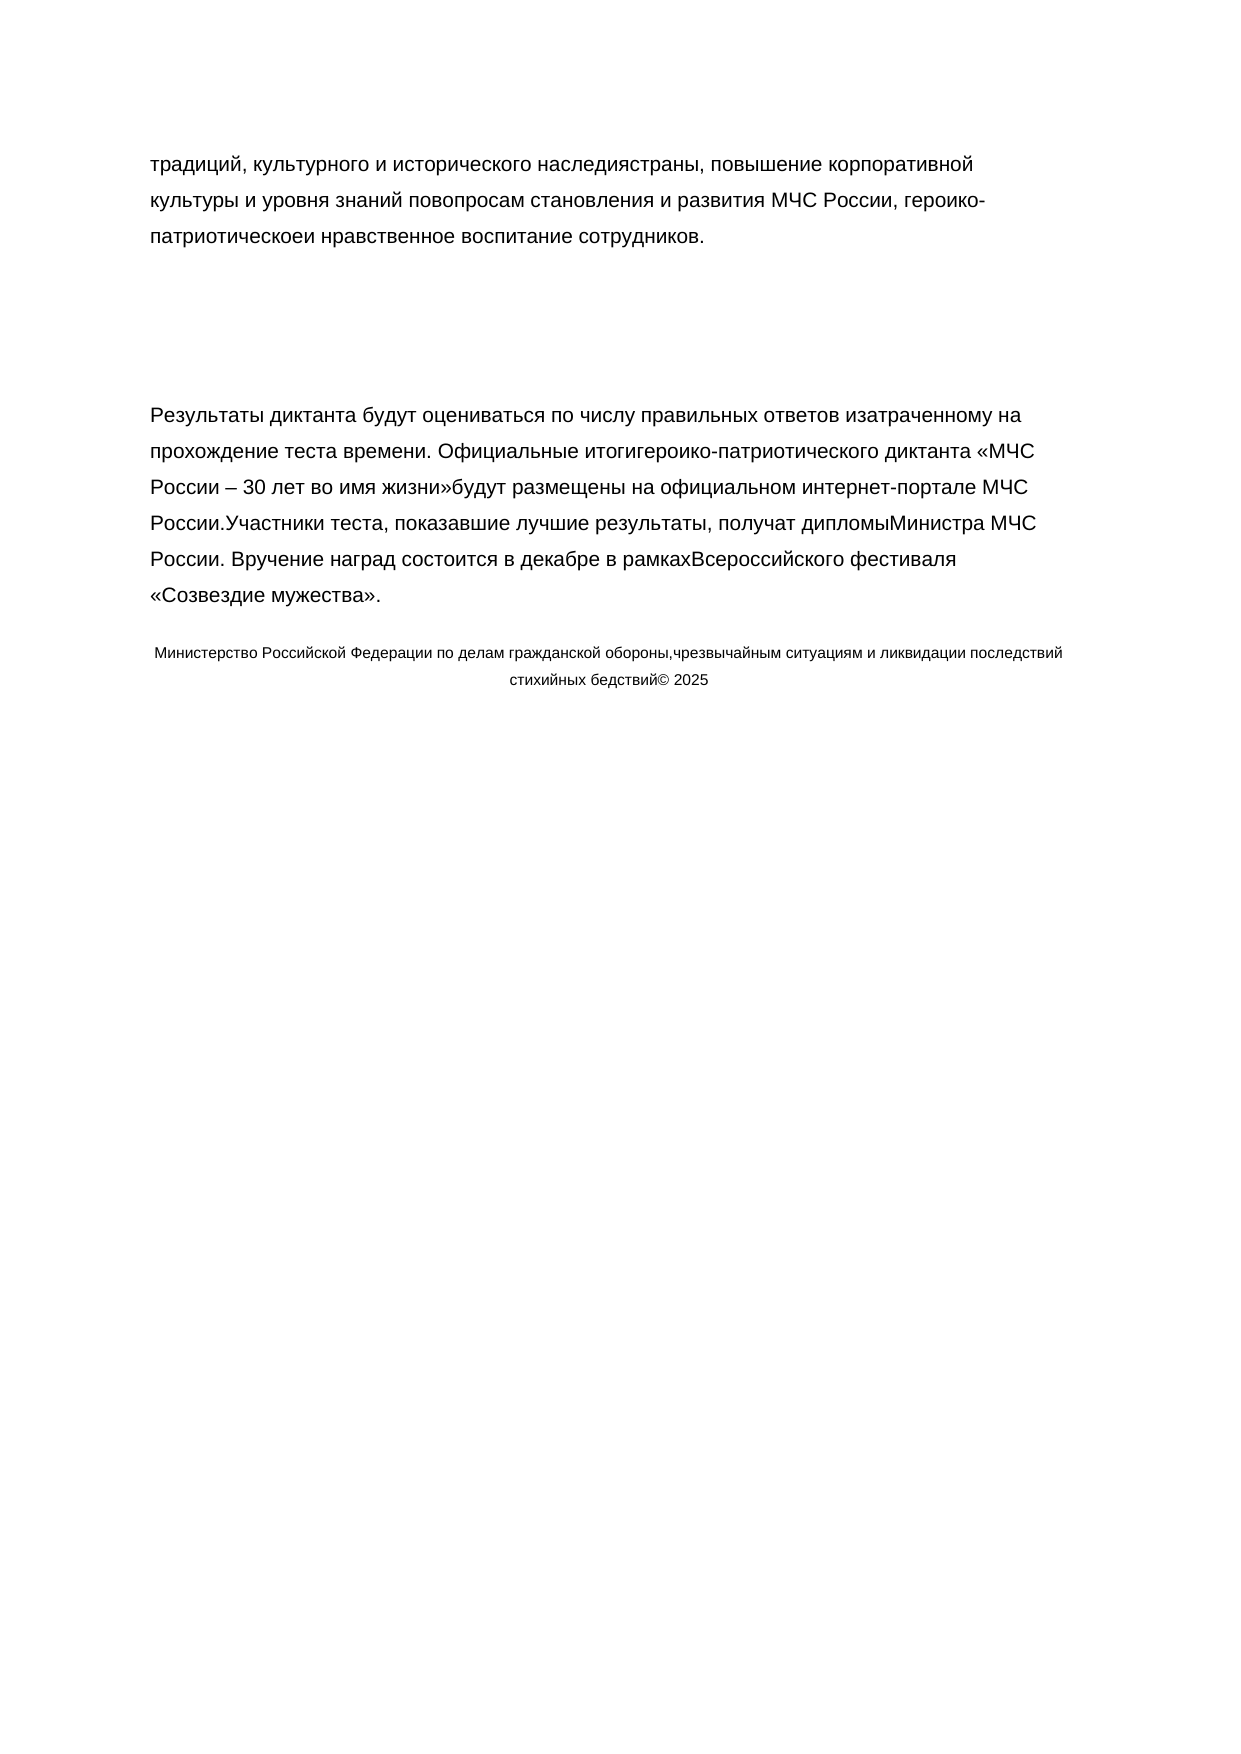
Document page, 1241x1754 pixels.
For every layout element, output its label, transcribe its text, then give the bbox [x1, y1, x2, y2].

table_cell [140, 150, 1078, 644]
table_cell Министерство Российской Федерации по делам гражданской обороны,чрезвычайным ситуациям и ликвидации последствий стихийных бедствий© 2025 [140, 644, 1078, 726]
